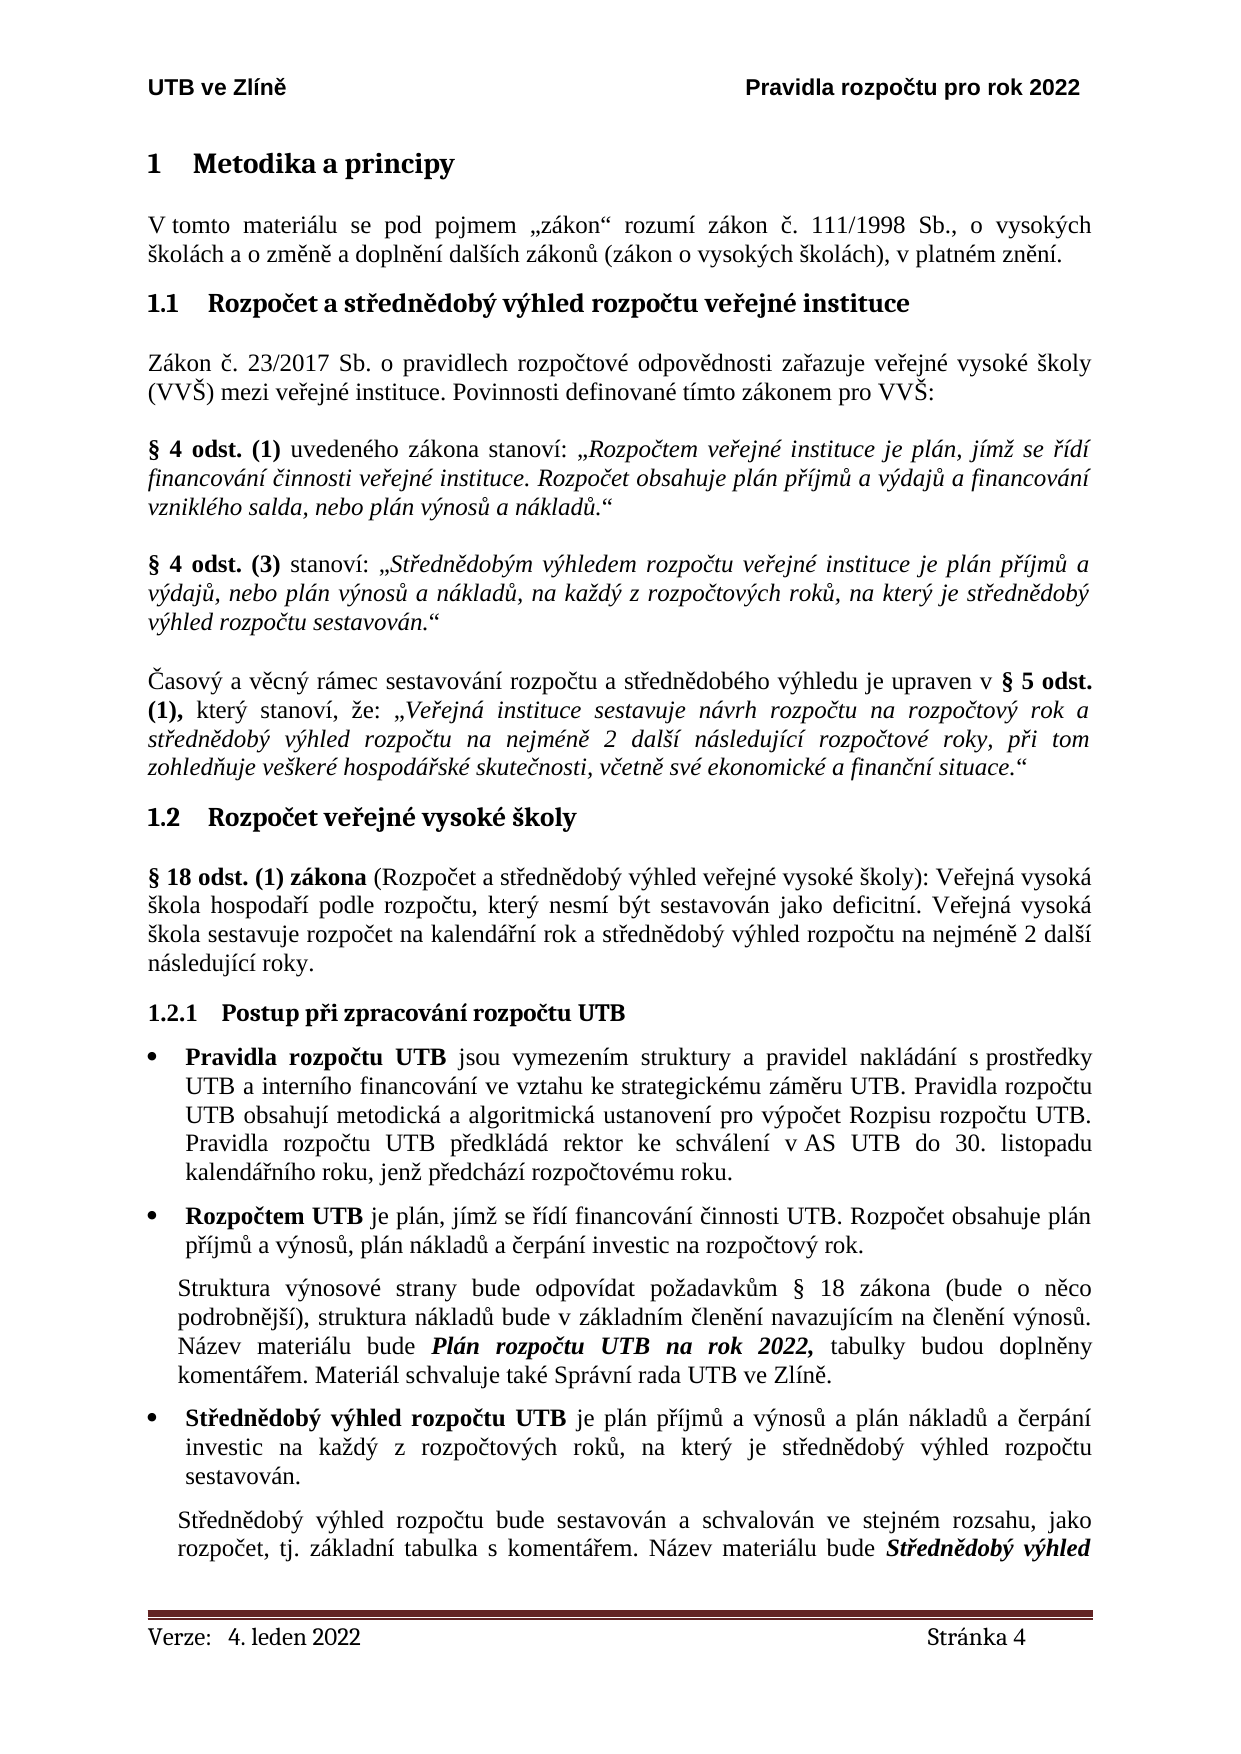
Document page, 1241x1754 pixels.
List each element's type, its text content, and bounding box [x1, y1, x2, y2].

text V tomto materiálu se pod pojmem „zákon“ rozumí zákon č. 111/1998 Sb., o vysokých školách a o změně a doplnění dalších zákonů (zákon o vysokých školách), v platném znění. [148, 210, 1093, 267]
text Struktura výnosové strany bude odpovídat požadavkům § 18 zákona (bude o něco podrobnější), struktura nákladů bude v základním členění navazujícím na členění výnosů. Název materiálu bude Plán rozpočtu UTB na rok 2022, tabulky budou doplněny komentářem. Materiál schvaluje také Správní rada UTB ve Zlíně. [177, 1273, 1093, 1388]
subtitle Rozpočet veřejné vysoké školy [148, 802, 1093, 833]
text § 4 odst. (1) uvedeného zákona stanoví: „Rozpočtem veřejné instituce je plán, jímž se řídí financování činnosti veřejné instituce. Rozpočet obsahuje plán příjmů a výdajů a financování vzniklého salda, nebo plán výnosů a nákladů.“ [148, 434, 1093, 521]
subtitle Rozpočet a střednědobý výhled rozpočtu veřejné instituce [148, 288, 1093, 319]
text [177, 1505, 1093, 1562]
text Časový a věcný rámec sestavování rozpočtu a střednědobého výhledu je upraven v § 5 odst. (1), který stanoví, že: „Veřejná instituce sestavuje návrh rozpočtu na rozpočtový rok a střednědobý výhled rozpočtu na nejméně 2 další následující rozpočtové roky, při tom zohledňuje veškeré hospodářské skutečnosti, včetně své ekonomické a finanční situace.“ [148, 666, 1093, 781]
text § 18 odst. (1) zákona (Rozpočet a střednědobý výhled veřejné vysoké školy): Veřejná vysoká škola hospodaří podle rozpočtu, který nesmí být sestavován jako deficitní. Veřejná vysoká škola sestavuje rozpočet na kalendářní rok a střednědobý výhled rozpočtu na nejméně 2 další následující roky. [148, 862, 1093, 977]
subtitle Metodika a principy [148, 148, 1093, 181]
text § 4 odst. (3) stanoví: „Střednědobým výhledem rozpočtu veřejné instituce je plán příjmů a výdajů, nebo plán výnosů a nákladů, na každý z rozpočtových roků, na který je střednědobý výhled rozpočtu sestavován.“ [148, 549, 1093, 636]
list Rozpočtem UTB je plán, jímž se řídí financování činnosti UTB. Rozpočet obsahuje plán příjmů a výnosů, plán nákladů a čerpání investic na rozpočtový rok. [148, 1201, 1093, 1258]
list Střednědobý výhled rozpočtu UTB je plán příjmů a výnosů a plán nákladů a čerpání investic na každý z rozpočtových roků, na který je střednědobý výhled rozpočtu sestavován. [148, 1403, 1093, 1490]
text Zákon č. 23/2017 Sb. o pravidlech rozpočtové odpovědnosti zařazuje veřejné vysoké školy (VVŠ) mezi veřejné instituce. Povinnosti definované tímto zákonem pro VVŠ: [148, 348, 1093, 406]
list Pravidla rozpočtu UTB jsou vymezením struktury a pravidel nakládání s prostředky UTB a interního financování ve vztahu ke strategickému záměru UTB. Pravidla rozpočtu UTB obsahují metodická a algoritmická ustanovení pro výpočet Rozpisu rozpočtu UTB. Pravidla rozpočtu UTB předkládá rektor ke schválení v AS UTB do 30. listopadu kalendářního roku, jenž předchází rozpočtovému roku. [148, 1042, 1093, 1186]
subtitle Postup při zpracování rozpočtu UTB [148, 998, 1093, 1027]
